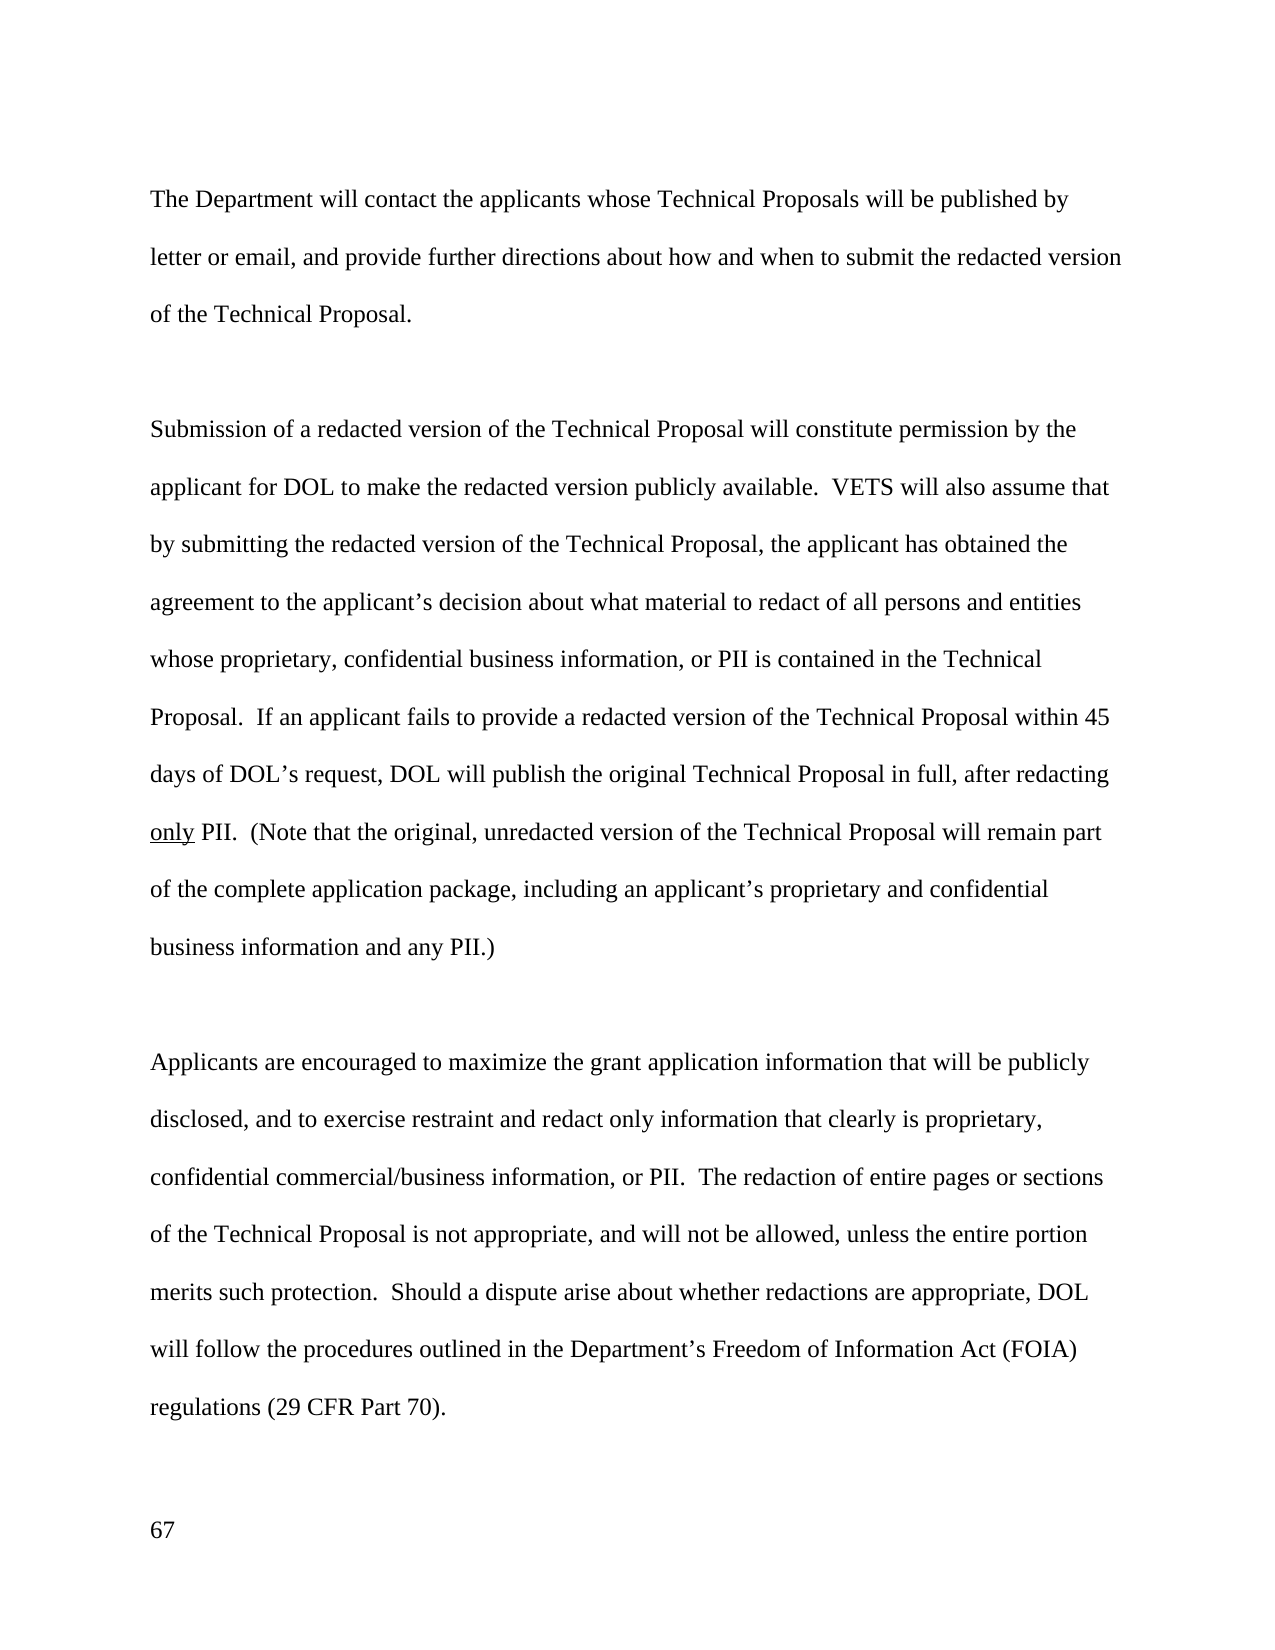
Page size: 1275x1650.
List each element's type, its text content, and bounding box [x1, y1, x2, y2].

text Applicants are encouraged to maximize the grant application information that will be publicly disclosed, and to exercise restraint and redact only information that clearly is proprietary, confidential commercial/business information, or PII. The redaction of entire pages or sections of the Technical Proposal is not appropriate, and will not be allowed, unless the entire portion merits such protection. Should a dispute arise about whether redactions are appropriate, DOL will follow the procedures outlined in the Department’s Freedom of Information Act (FOIA) regulations (29 CFR Part 70). [150, 1047, 1125, 1420]
text The Department will contact the applicants whose Technical Proposals will be published by letter or email, and provide further directions about how and when to submit the redacted version of the Technical Proposal. [150, 184, 1125, 328]
text Submission of a redacted version of the Technical Proposal will constitute permission by the applicant for DOL to make the redacted version publicly available. VETS will also assume that by submitting the redacted version of the Technical Proposal, the applicant has obtained the agreement to the applicant’s decision about what material to redact of all persons and entities whose proprietary, confidential business information, or PII is contained in the Technical Proposal. If an applicant fails to provide a redacted version of the Technical Proposal within 45 days of DOL’s request, DOL will publish the original Technical Proposal in full, after redacting only PII. (Note that the original, unredacted version of the Technical Proposal will remain part of the complete application package, including an applicant’s proprietary and confidential business information and any PII.) [150, 414, 1125, 960]
